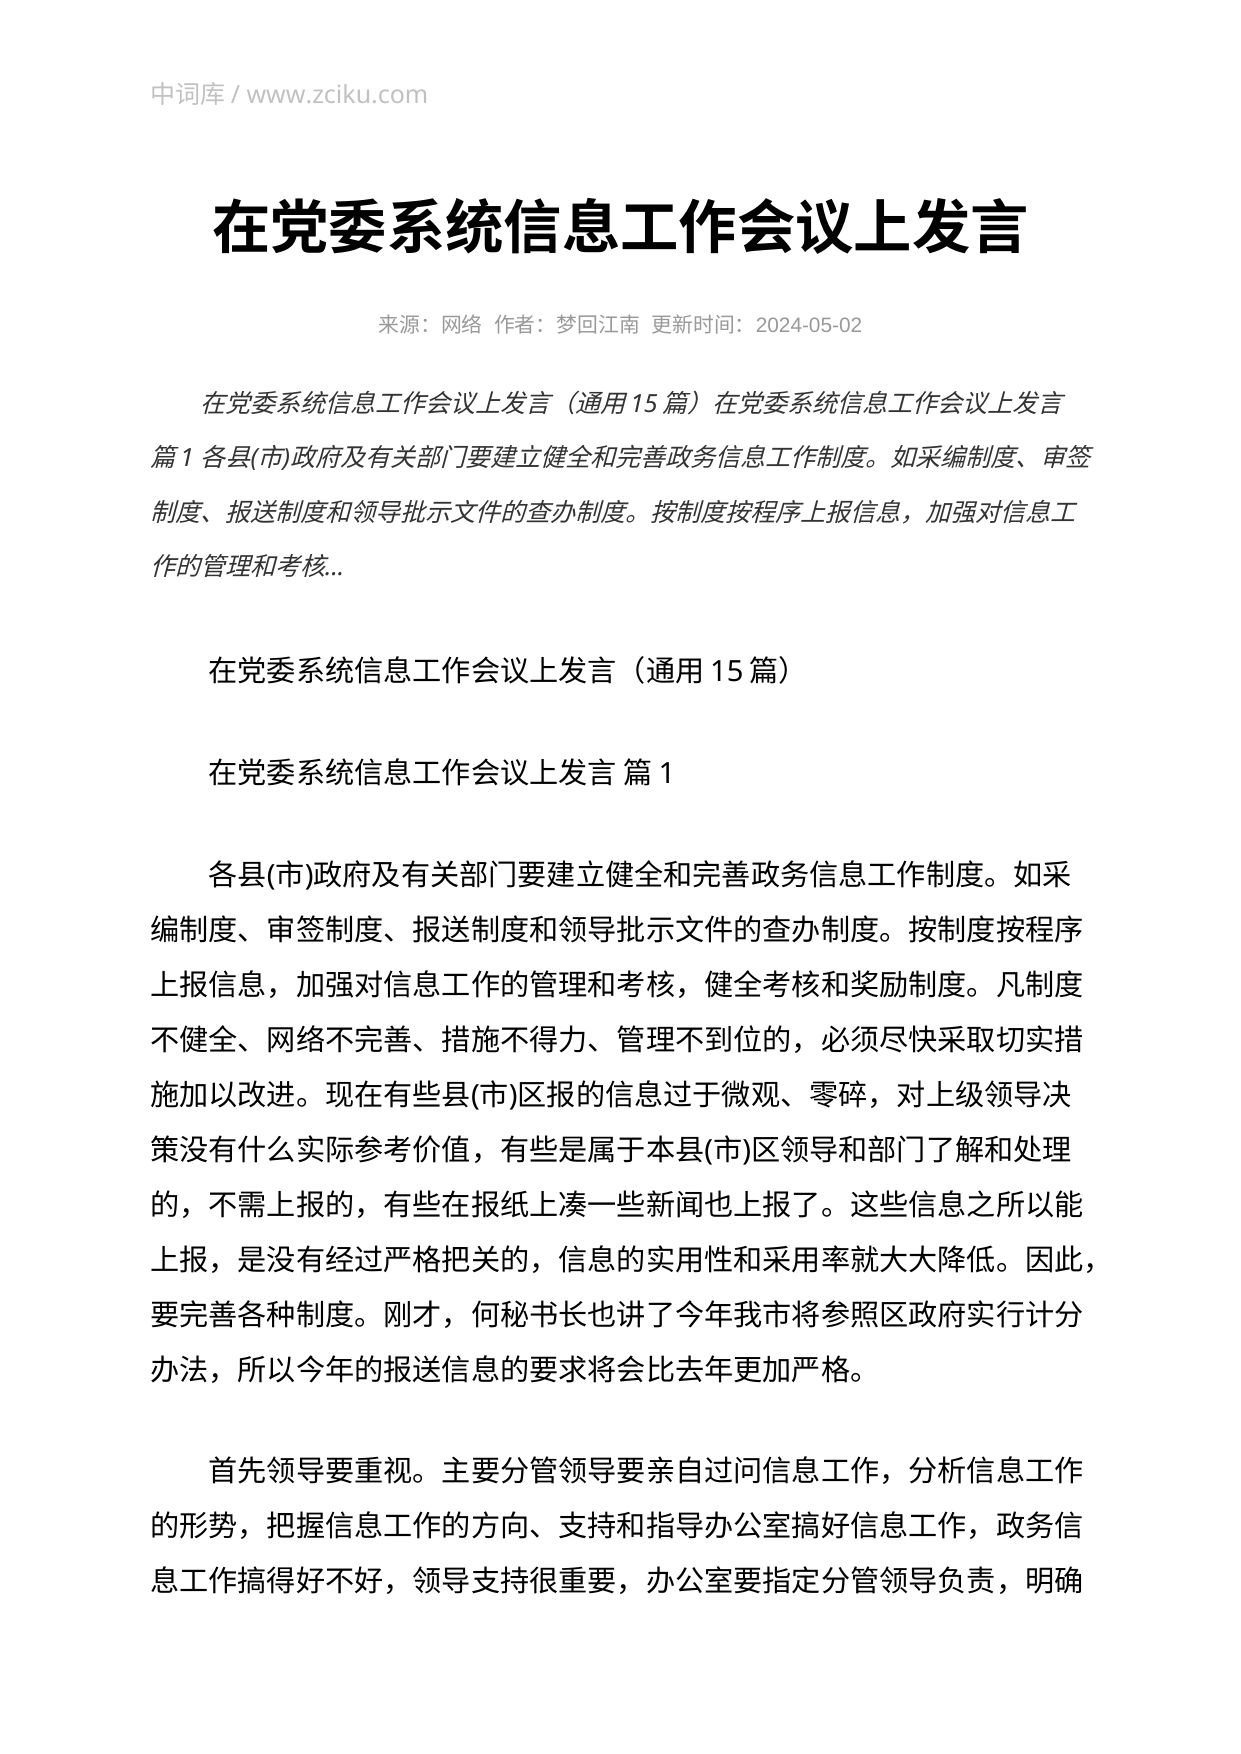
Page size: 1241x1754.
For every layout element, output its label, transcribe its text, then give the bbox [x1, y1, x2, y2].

text 各县(市)政府及有关部门要建立健全和完善政务信息工作制度。如采编制度、审签制度、报送制度和领导批示文件的查办制度。按制度按程序上报信息，加强对信息工作的管理和考核，健全考核和奖励制度。凡制度不健全、网络不完善、措施不得力、管理不到位的，必须尽快采取切实措施加以改进。现在有些县(市)区报的信息过于微观、零碎，对上级领导决策没有什么实际参考价值，有些是属于本县(市)区领导和部门了解和处理的，不需上报的，有些在报纸上凑一些新闻也上报了。这些信息之所以能上报，是没有经过严格把关的，信息的实用性和采用率就大大降低。因此，要完善各种制度。刚才，何秘书长也讲了今年我市将参照区政府实行计分办法，所以今年的报送信息的要求将会比去年更加严格。 [150, 852, 1090, 1388]
text 在党委系统信息工作会议上发言（通用15篇）在党委系统信息工作会议上发言 篇1 各县(市)政府及有关部门要建立健全和完善政务信息工作制度。如采编制度、审签制度、报送制度和领导批示文件的查办制度。按制度按程序上报信息，加强对信息工作的管理和考核... [150, 383, 1090, 583]
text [150, 1448, 1090, 1600]
text 在党委系统信息工作会议上发言 篇1 [150, 750, 1090, 792]
text 来源：网络 作者：梦回江南 更新时间：2024-05-02 [150, 313, 1090, 337]
subtitle 在党委系统信息工作会议上发言 [150, 181, 1090, 266]
text 在党委系统信息工作会议上发言（通用15篇） [150, 648, 1090, 690]
